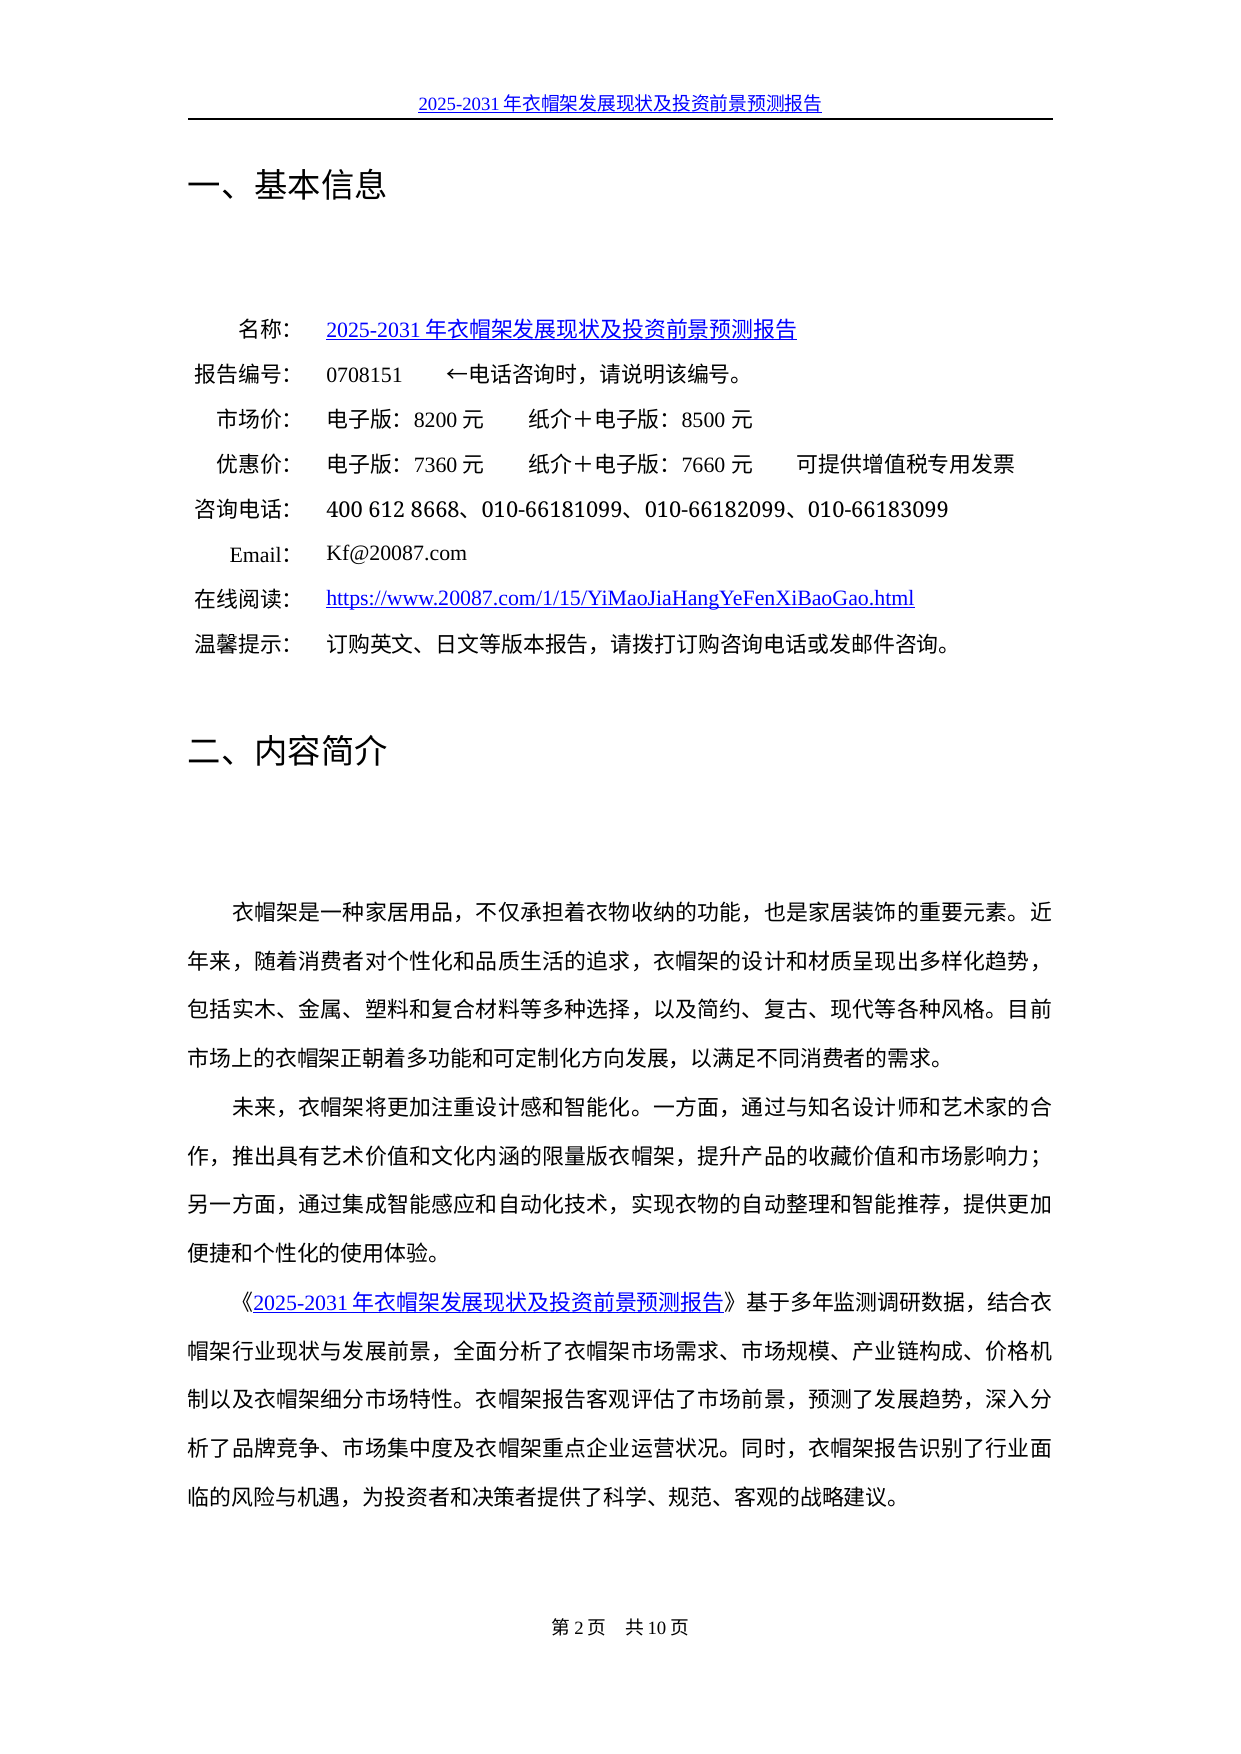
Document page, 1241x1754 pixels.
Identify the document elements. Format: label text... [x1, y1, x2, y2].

table_cell 在线阅读： [167, 582, 315, 627]
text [187, 894, 1053, 1512]
table_cell 电子版：8200 元 纸介＋电子版：8500 元 [315, 402, 1073, 447]
table_header 2025-2031年衣帽架发展现状及投资前景预测报告 [315, 312, 1073, 357]
table_cell 报告编号： [167, 357, 315, 402]
table_cell 优惠价： [167, 447, 315, 492]
table_cell 0708151 ←电话咨询时，请说明该编号。 [315, 357, 1073, 402]
table_cell 400 612 8668、010-66181099、010-66182099、010-66183099 [315, 492, 1073, 537]
table_cell [315, 582, 1073, 627]
table_cell Kf@20087.com [315, 537, 1073, 582]
title 二、内容简介 [187, 717, 1053, 782]
table_cell 咨询电话： [167, 492, 315, 537]
table_cell 市场价： [167, 402, 315, 447]
title 一、基本信息 [187, 150, 1053, 215]
table_header 名称： [167, 312, 315, 357]
table_cell 温馨提示： [167, 627, 315, 672]
table_cell Email： [167, 537, 315, 582]
table_cell 电子版：7360 元 纸介＋电子版：7660 元 可提供增值税专用发票 [315, 447, 1073, 492]
table_cell 订购英文、日文等版本报告，请拨打订购咨询电话或发邮件咨询。 [315, 627, 1073, 672]
